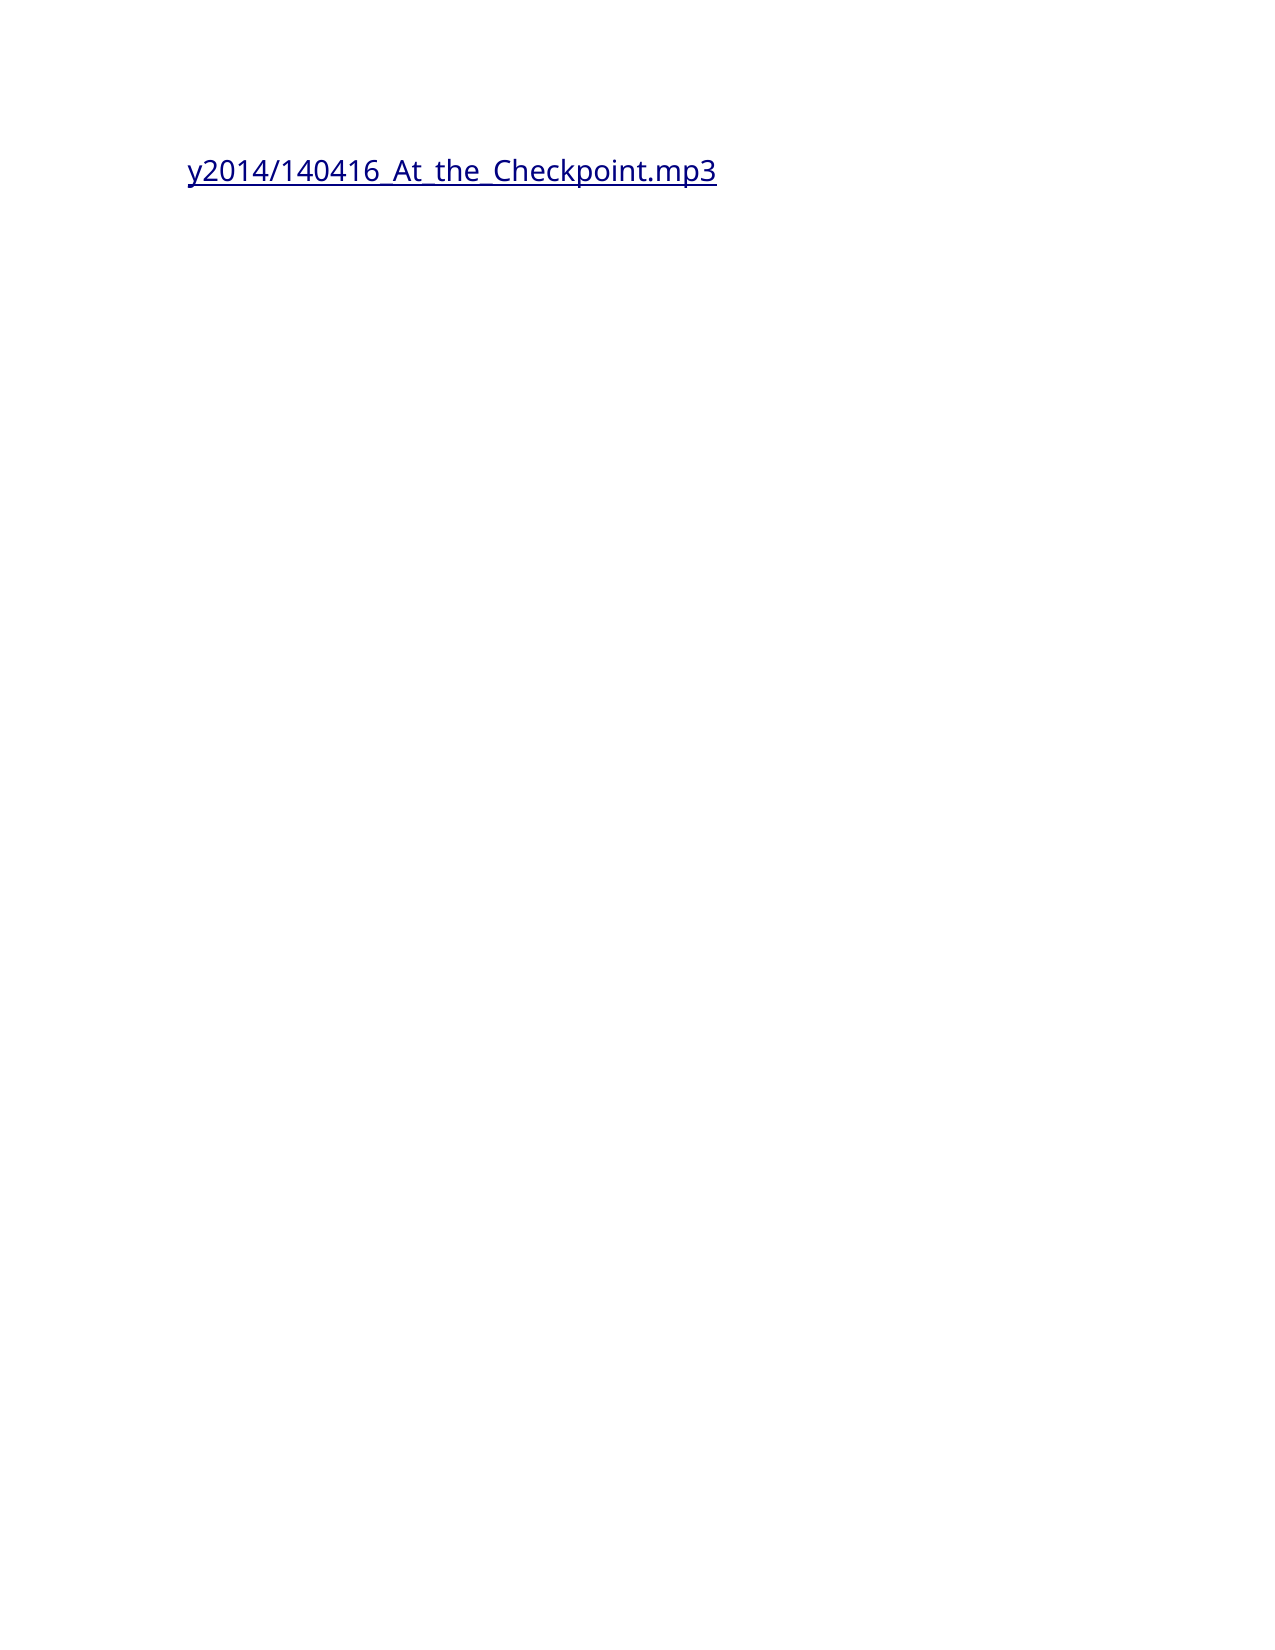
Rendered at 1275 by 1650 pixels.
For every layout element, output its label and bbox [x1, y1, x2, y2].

text [187, 150, 1087, 190]
